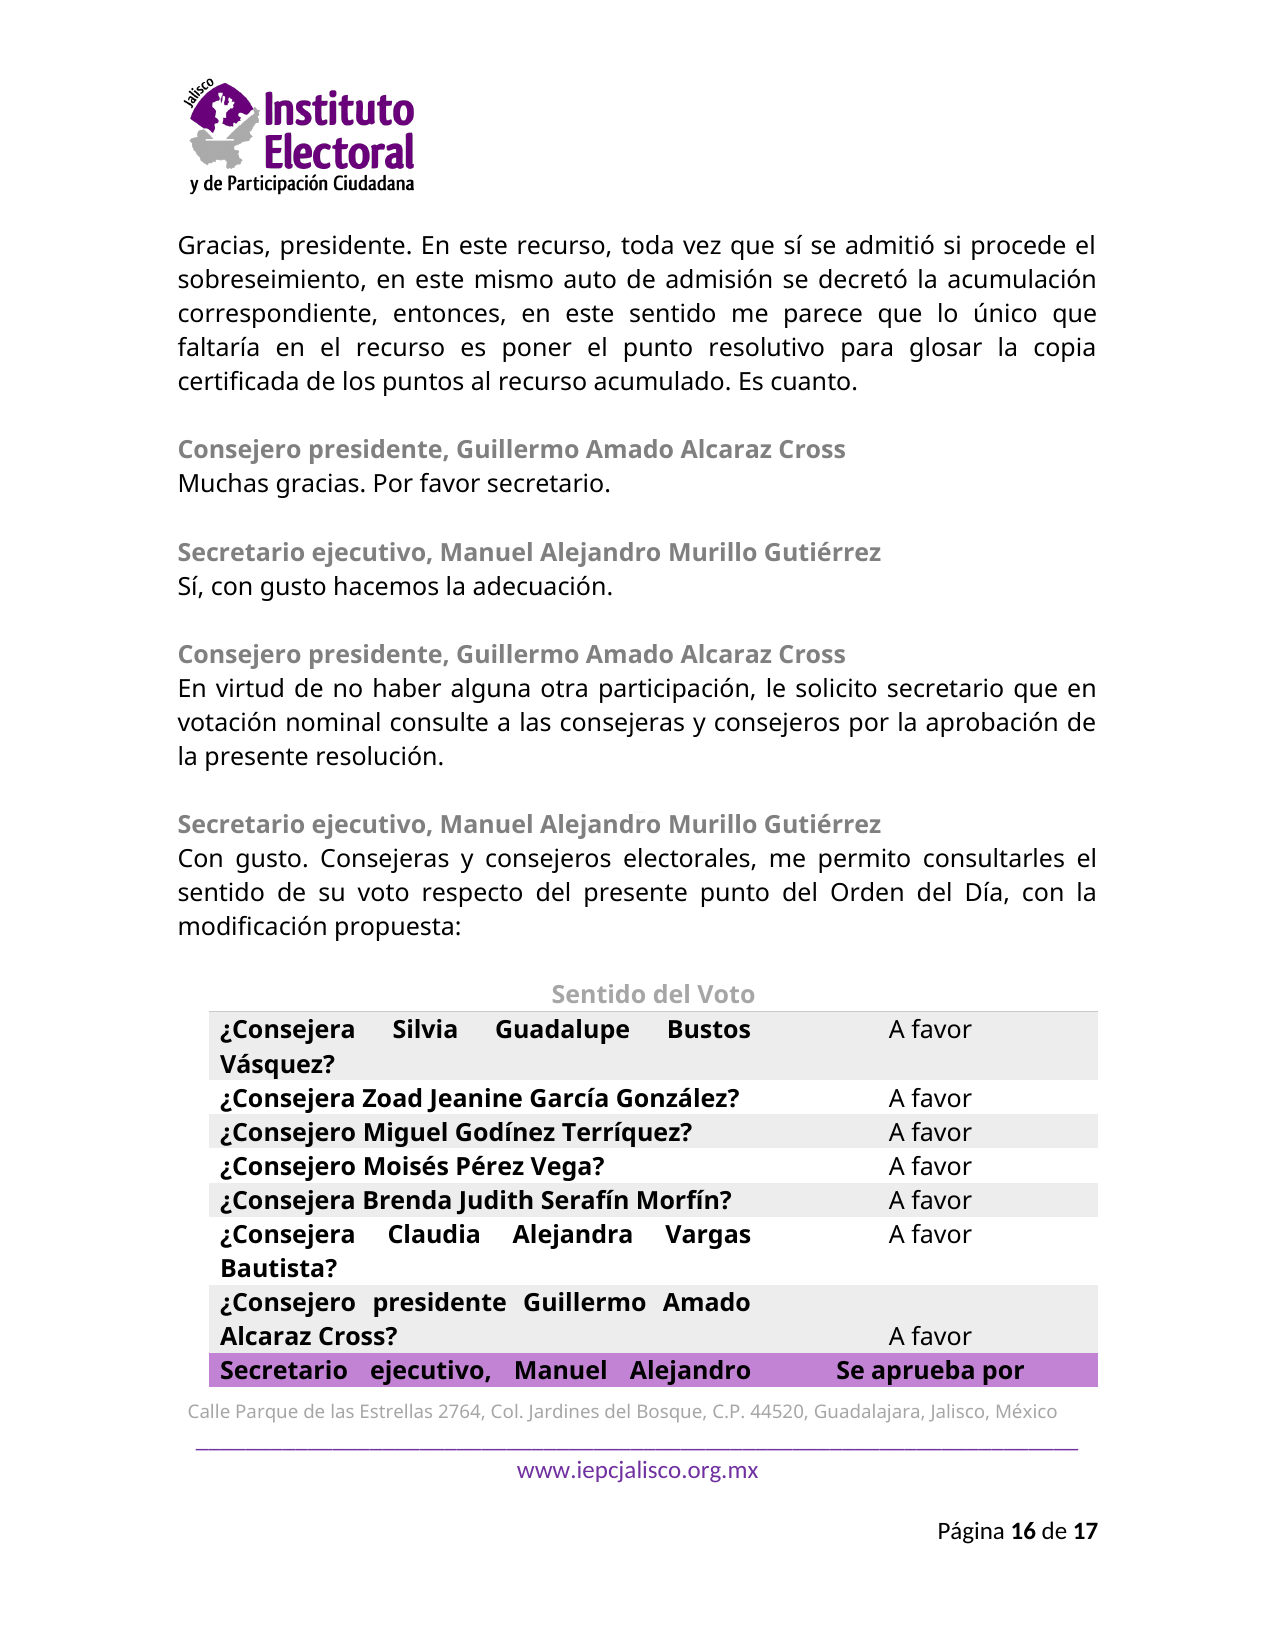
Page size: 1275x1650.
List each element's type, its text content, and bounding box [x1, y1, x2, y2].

table_cell ¿Consejero presidente Guillermo Amado Alcaraz Cross? [209, 1285, 763, 1353]
table_cell ¿Consejera Silvia Guadalupe Bustos Vásquez? [209, 1012, 763, 1080]
table_cell A favor [763, 1285, 1098, 1353]
picture [177, 73, 424, 198]
text Secretario ejecutivo, Manuel Alejandro Murillo Gutiérrez [177, 534, 1098, 568]
text Consejero presidente, Guillermo Amado Alcaraz Cross [177, 636, 1098, 671]
table_cell Secretario ejecutivo, Manuel Alejandro Murillo Gutiérrez [209, 1353, 763, 1387]
table_cell Se aprueba por unanimidad de votos [763, 1353, 1098, 1387]
table_cell A favor [763, 1149, 1098, 1182]
text Con gusto. Consejeras y consejeros electorales, me permito consultarles el sentido de su voto respecto del presente punto del Orden del Día, con la modificación propuesta: [177, 841, 1098, 943]
text En virtud de no haber alguna otra participación, le solicito secretario que en votación nominal consulte a las consejeras y consejeros por la aprobación de la presente resolución. [177, 671, 1098, 773]
table_cell ¿Consejera Claudia Alejandra Vargas Bautista? [209, 1217, 763, 1285]
text Sí, con gusto hacemos la adecuación. [177, 568, 1098, 602]
table_cell ¿Consejera Zoad Jeanine García González? [209, 1080, 763, 1114]
table_cell A favor [763, 1183, 1098, 1217]
table_cell ¿Consejero Miguel Godínez Terríquez? [209, 1114, 763, 1148]
table_cell A favor [763, 1114, 1098, 1148]
table_header Sentido del Voto [209, 977, 1098, 1011]
text Muchas gracias. Por favor secretario. [177, 466, 1098, 500]
table_cell ¿Consejero Moisés Pérez Vega? [209, 1149, 763, 1182]
table_cell ¿Consejera Brenda Judith Serafín Morfín? [209, 1183, 763, 1217]
text Secretario ejecutivo, Manuel Alejandro Murillo Gutiérrez [177, 807, 1098, 841]
table_cell A favor [763, 1080, 1098, 1114]
text Gracias, presidente. En este recurso, toda vez que sí se admitió si procede el sobreseimiento, en este mismo auto de admisión se decretó la acumulación correspondiente, entonces, en este sentido me parece que lo único que faltaría en el recurso es poner el punto resolutivo para glosar la copia certificada de los puntos al recurso acumulado. Es cuanto. [177, 228, 1098, 398]
table_cell A favor [763, 1012, 1098, 1080]
table_cell A favor [763, 1217, 1098, 1285]
text Consejero presidente, Guillermo Amado Alcaraz Cross [177, 432, 1098, 466]
